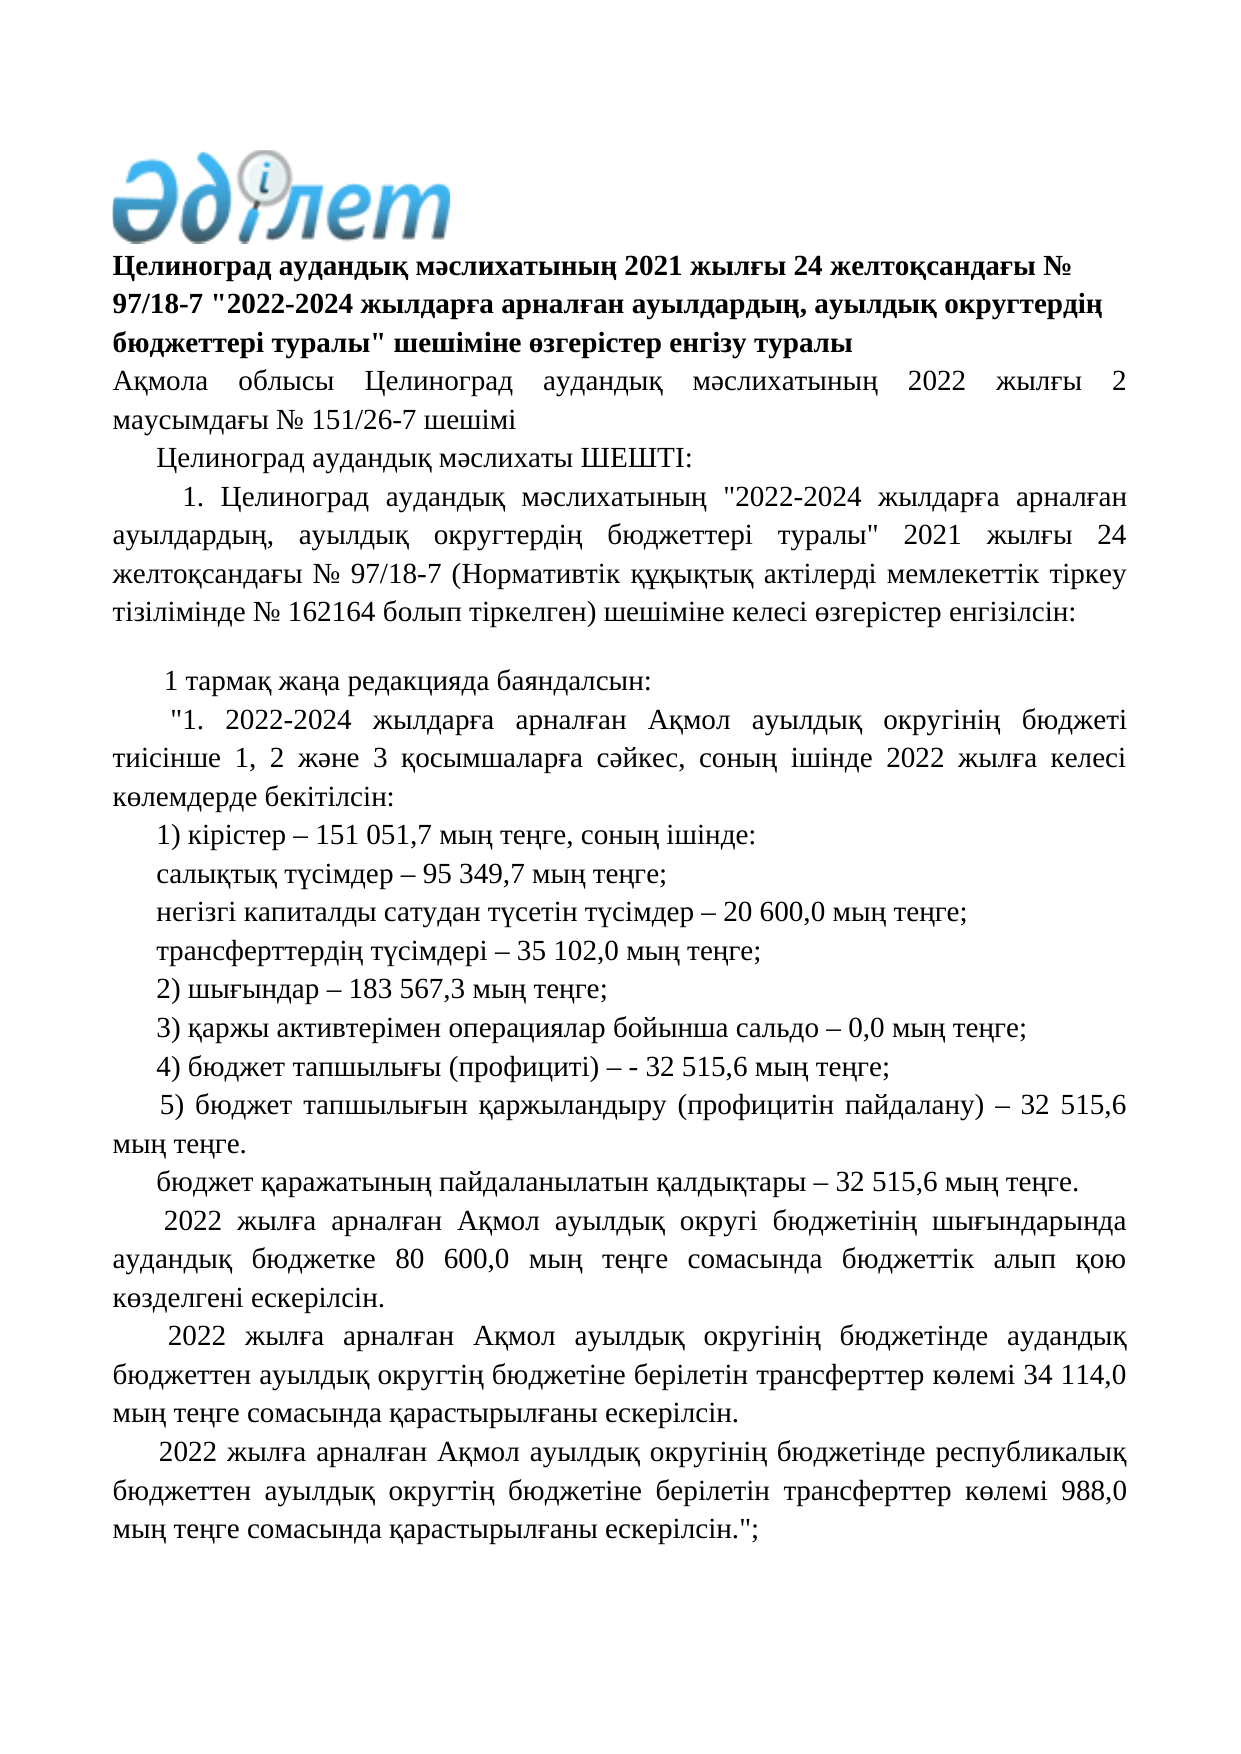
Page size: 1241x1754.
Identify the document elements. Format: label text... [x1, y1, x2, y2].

text 3) қаржы активтерімен операциялар бойынша сальдо – 0,0 мың теңге; [112, 1010, 1128, 1044]
text "1. 2022-2024 жылдарға арналған Ақмол ауылдық округінің бюджеті тиісінше 1, 2 және 3 қосымшаларға сәйкес, соның ішінде 2022 жылға келесі көлемдерде бекітілсін: [112, 702, 1128, 812]
picture [112, 150, 451, 244]
text 5) бюджет тапшылығын қаржыландыру (профицитін пайдалану) – 32 515,6 мың теңге. [112, 1087, 1128, 1159]
text салықтық түсімдер – 95 349,7 мың теңге; [112, 856, 1128, 889]
text 2022 жылға арналған Ақмол ауылдық округінің бюджетінде аудандық бюджеттен ауылдық округтің бюджетіне берiлетiн трансферттер көлемi 34 114,0 мың теңге сомасында қарастырылғаны ескерілсін. [112, 1318, 1128, 1429]
text 4) бюджет тапшылығы (профициті) – - 32 515,6 мың теңге; [112, 1049, 1128, 1082]
text 2022 жылға арналған Ақмол ауылдық округінің бюджетінде республикалық бюджеттен ауылдық округтің бюджетіне берiлетiн трансферттер көлемi 988,0 мың теңге сомасында қарастырылғаны ескерілсін."; [112, 1434, 1128, 1545]
text 2022 жылға арналған Ақмол ауылдық округі бюджетінің шығындарында аудандық бюджетке 80 600,0 мың теңге сомасында бюджеттік алып қою көзделгені ескерілсін. [112, 1203, 1128, 1313]
text бюджет қаражатының пайдаланылатын қалдықтары – 32 515,6 мың теңге. [112, 1164, 1128, 1198]
text 1. Целиноград аудандық мәслихатының "2022-2024 жылдарға арналған ауылдардың, ауылдық округтердің бюджеттері туралы" 2021 жылғы 24 желтоқсандағы № 97/18-7 (Нормативтік құқықтық актілерді мемлекеттік тіркеу тізілімінде № 162164 болып тіркелген) шешіміне келесі өзгерістер енгізілсін: [112, 479, 1128, 628]
text 1 тармақ жаңа редакцияда баяндалсын: [112, 663, 1128, 697]
text Ақмола облысы Целиноград аудандық мәслихатының 2022 жылғы 2 маусымдағы № 151/26-7 шешімі [112, 363, 1128, 435]
text негізгі капиталды сатудан түсетін түсімдер – 20 600,0 мың теңге; [112, 894, 1128, 928]
text Целиноград аудандық мәслихаты ШЕШТІ: [112, 440, 1128, 474]
text трансферттердің түсімдері – 35 102,0 мың теңге; [112, 933, 1128, 967]
text 2) шығындар – 183 567,3 мың теңге; [112, 972, 1128, 1005]
text 1) кірістер – 151 051,7 мың теңге, соның ішінде: [112, 817, 1128, 851]
text Целиноград аудандық мәслихатының 2021 жылғы 24 желтоқсандағы № 97/18-7 "2022-2024 жылдарға арналған ауылдардың, ауылдық округтердің бюджеттері туралы" шешіміне өзгерістер енгізу туралы [112, 248, 1128, 358]
